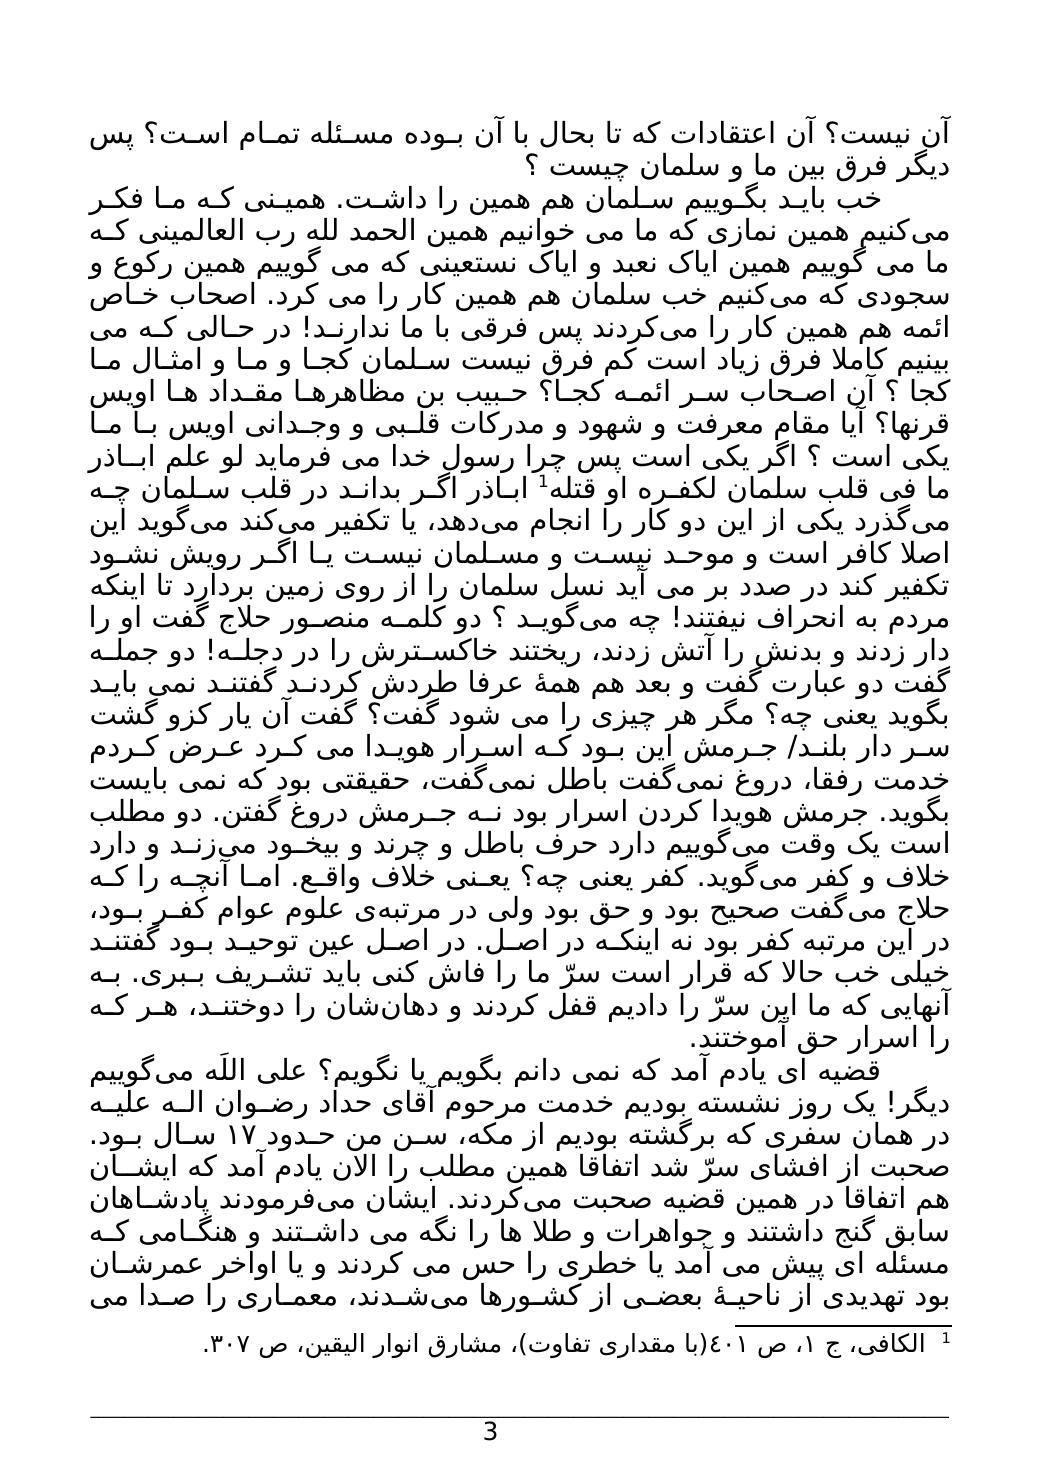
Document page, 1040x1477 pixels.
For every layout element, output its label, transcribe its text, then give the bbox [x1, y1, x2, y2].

text خب باید بگوییم سلمان هم همین را داشت. همینی که ما فکر می‌کنیم همین نمازی که ما می خوانیم همین الحمد لله رب العالمینی که ما می گوییم همین ایاک نعبد و ایاک نستعینی که می گوییم همین رکوع و سجودی که می‌کنیم خب سلمان هم همین کار را می کرد. اصحاب خاص ائمه هم همین کار را می‌کردند پس فرقی با ما ندارند! در حالی که می بینیم کاملا فرق زیاد است کم فرق نیست سلمان کجا و ما و امثال ما کجا ؟ آن اصحاب سر ائمه کجا؟ حبیب بن مظاهرها مقداد ها اویس قرنها؟ آیا مقام معرفت و شهود و مدرکات قلبی و وجدانی اویس با ما یکی است ؟ اگر یکی است پس چرا رسول خدا می فرماید لو علم اباذر ما فی قلب سلمان لکفره او قتله اباذر اگر بداند در قلب سلمان چه می‌گذرد یکی از این دو کار را انجام می‌دهد، یا تکفیر می‌کند می‌گوید این اصلا کافر است و موحد نیست و مسلمان نیست یا اگر رویش نشود تکفیر کند در صدد بر می آید نسل سلمان را از روی زمین بردارد تا اینکه مردم به انحراف نیفتند! چه می‌گوید ؟ دو کلمه منصور حلاج گفت او را دار زدند و بدنش را آتش زدند، ریختند خاکسترش را در دجله! دو جمله گفت دو عبارت گفت و بعد هم همۀ عرفا طردش کردند گفتند نمی باید بگوید یعنی چه؟ مگر هر چیزی را می شود گفت؟ گفت آن یار کزو گشت سر دار بلند/ جرمش این بود که اسرار هویدا می کرد عرض کردم خدمت رفقا، دروغ نمی‌گفت باطل نمی‌گفت، حقیقتی بود که نمی بایست بگوید. جرمش هویدا کردن اسرار بود نه جرمش دروغ گفتن. دو مطلب است یک وقت می‌گوییم دارد حرف باطل و چرند و بیخود می‌زند و دارد خلاف و کفر می‌گوید. کفر یعنی چه؟ یعنی خلاف واقع. اما آنچه را که حلاج می‌گفت صحیح بود و حق بود ولی در مرتبه‌ی علوم عوام کفر بود، در این مرتبه کفر بود نه اینکه در اصل. در اصل عین توحید بود گفتند خیلی خب حالا که قرار است سرّ ما را فاش کنی باید تشریف ببری. به آنهایی که ما این سرّ را دادیم قفل کردند و دهان‌شان را دوختند، هر که را اسرار حق آموختند. [89, 183, 951, 1054]
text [89, 118, 951, 183]
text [89, 1054, 951, 1313]
